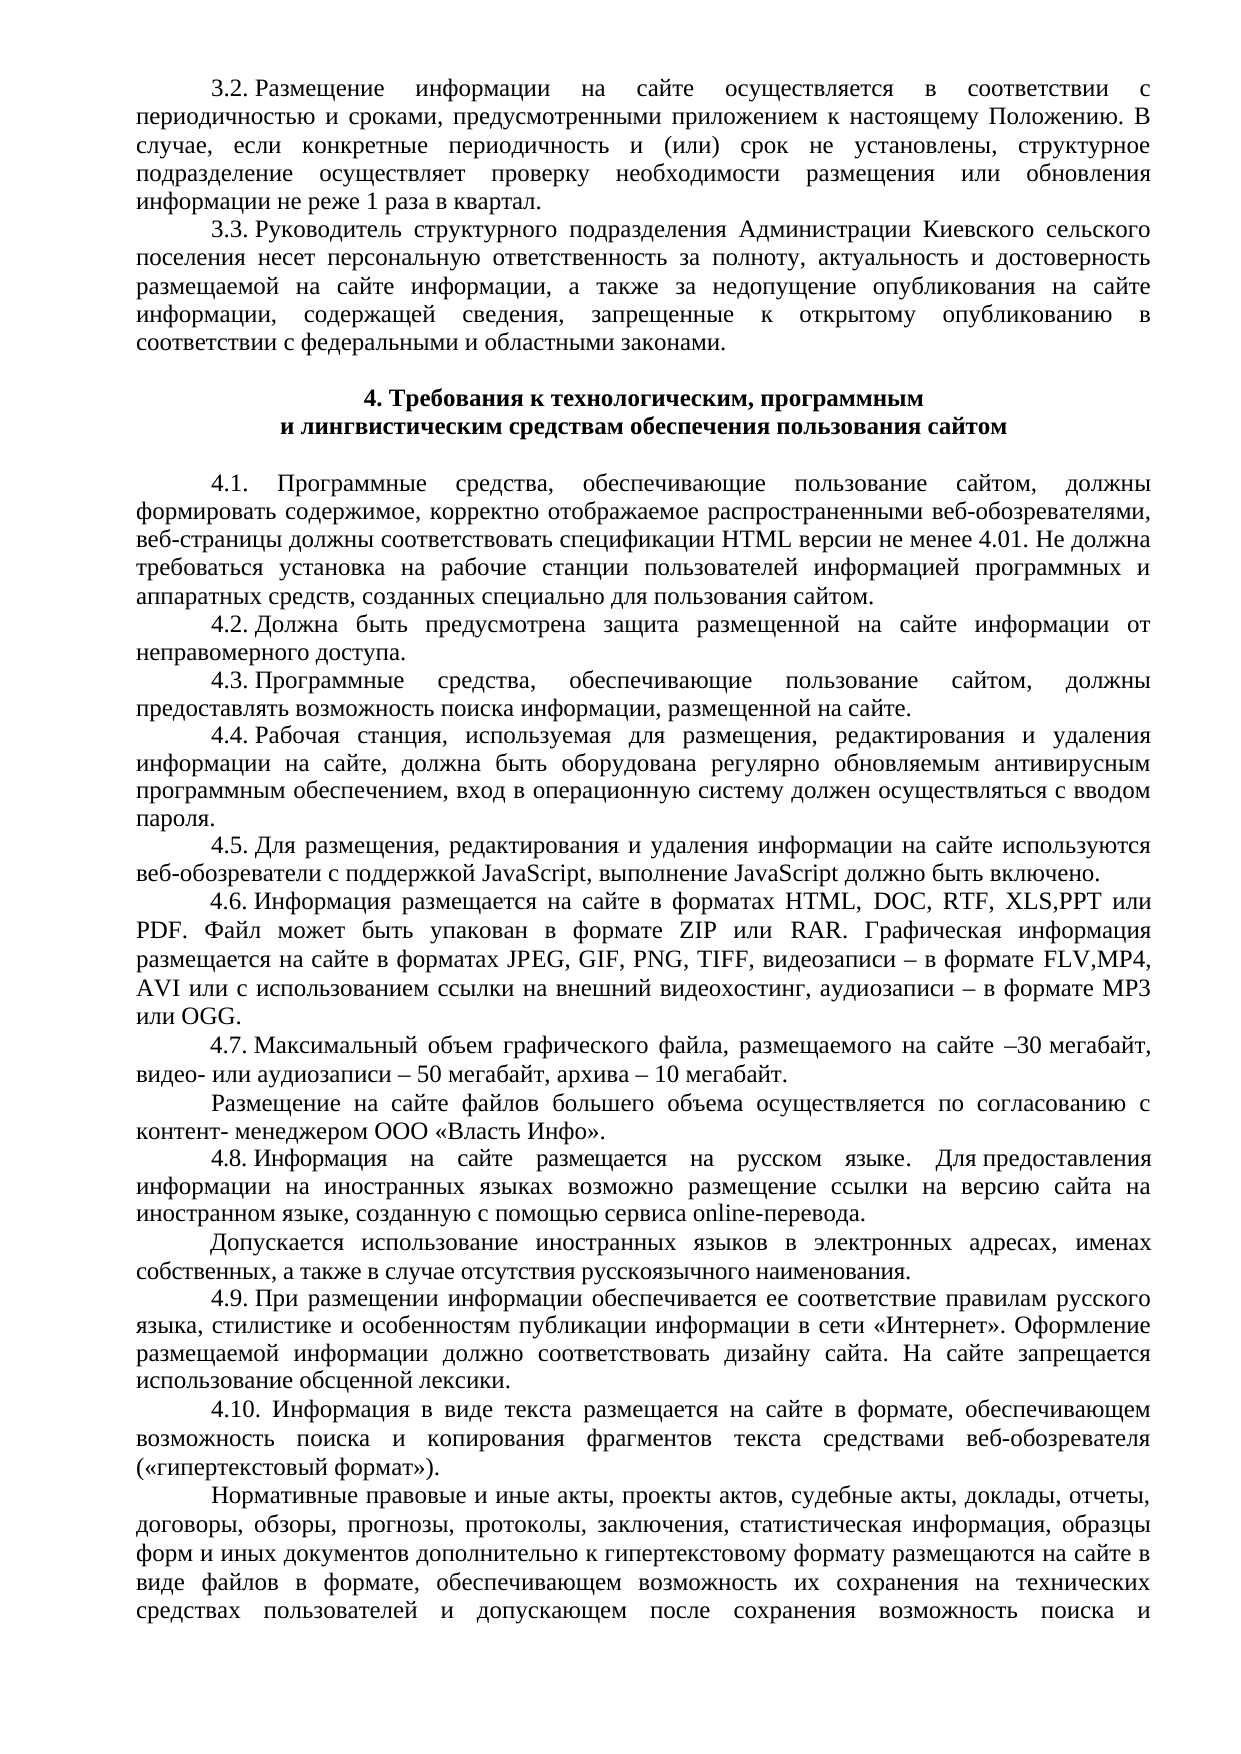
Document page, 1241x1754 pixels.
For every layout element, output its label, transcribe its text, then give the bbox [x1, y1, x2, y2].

text 4.9. При размещении информации обеспечивается ее соответствие правилам русского языка, стилистике и особенностям публикации информации в сети «Интернет». Оформление размещаемой информации должно соответствовать дизайну сайта. На сайте запрещается использование обсценной лексики. [136, 1285, 1152, 1394]
text Допускается использование иностранных языков в электронных адресах, именах собственных, а также в случае отсутствия русскоязычного наименования. [136, 1227, 1152, 1285]
text 4.6. Информация размещается на сайте в форматах HTML, DOC, RTF, XLS,PPT или PDF. Файл может быть упакован в формате ZIP или RAR. Графическая информация размещается на сайте в форматах JPEG, GIF, PNG, TIFF, видеозаписи – в формате FLV,МР4, AVI или с использованием ссылки на внешний видеохостинг, аудиозаписи – в формате MP3 или OGG. [136, 886, 1152, 1030]
text 4.7. Максимальный объем графического файла, размещаемого на сайте –30 мегабайт, видео- или аудиозаписи – 50 мегабайт, архива – 10 мегабайт. [136, 1030, 1152, 1088]
text 4.8. Информация на сайте размещается на русском языке. Для предоставления информации на иностранных языках возможно размещение ссылки на версию сайта на иностранном языке, созданную с помощью сервиса online-перевода. [136, 1145, 1152, 1227]
text 4.2. Должна быть предусмотрена защита размещенной на сайте информации от неправомерного доступа. [136, 609, 1152, 666]
text Размещение на сайте файлов большего объема осуществляется по согласованию с контент- менеджером ООО «Власть Инфо». [136, 1088, 1152, 1145]
text 4.10. Информация в виде текста размещается на сайте в формате, обеспечивающем возможность поиска и копирования фрагментов текста средствами веб-обозревателя («гипертекстовый формат»). [136, 1394, 1152, 1480]
text 3.2. Размещение информации на сайте осуществляется в соответствии с периодичностью и сроками, предусмотренными приложением к настоящему Положению. В случае, если конкретные периодичность и (или) срок не установлены, структурное подразделение осуществляет проверку необходимости размещения или обновления информации не реже 1 раза в квартал. [136, 74, 1152, 215]
text 4.5. Для размещения, редактирования и удаления информации на сайте используются веб-обозреватели с поддержкой JavaScript, выполнение JavaScript должно быть включено. [136, 832, 1152, 886]
text 4.1. Программные средства, обеспечивающие пользование сайтом, должны формировать содержимое, корректно отображаемое распространенными веб-обозревателями, веб-страницы должны соответствовать спецификации HTML версии не менее 4.01. Не должна требоваться установка на рабочие станции пользователей информацией программных и аппаратных средств, созданных специально для пользования сайтом. [136, 468, 1152, 609]
text и лингвистическим средствам обеспечения пользования сайтом [136, 412, 1152, 440]
text 4. Требования к технологическим, программным [136, 384, 1152, 412]
text 4.4. Рабочая станция, используемая для размещения, редактирования и удаления информации на сайте, должна быть оборудована регулярно обновляемым антивирусным программным обеспечением, вход в операционную систему должен осуществляться с вводом пароля. [136, 722, 1152, 832]
text 4.3. Программные средства, обеспечивающие пользование сайтом, должны предоставлять возможность поиска информации, размещенной на сайте. [136, 666, 1152, 722]
text 3.3. Руководитель структурного подразделения Администрации Киевского сельского поселения несет персональную ответственность за полноту, актуальность и достоверность размещаемой на сайте информации, а также за недопущение опубликования на сайте информации, содержащей сведения, запрещенные к открытому опубликованию в соответствии с федеральными и областными законами. [136, 215, 1152, 356]
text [136, 1480, 1152, 1624]
